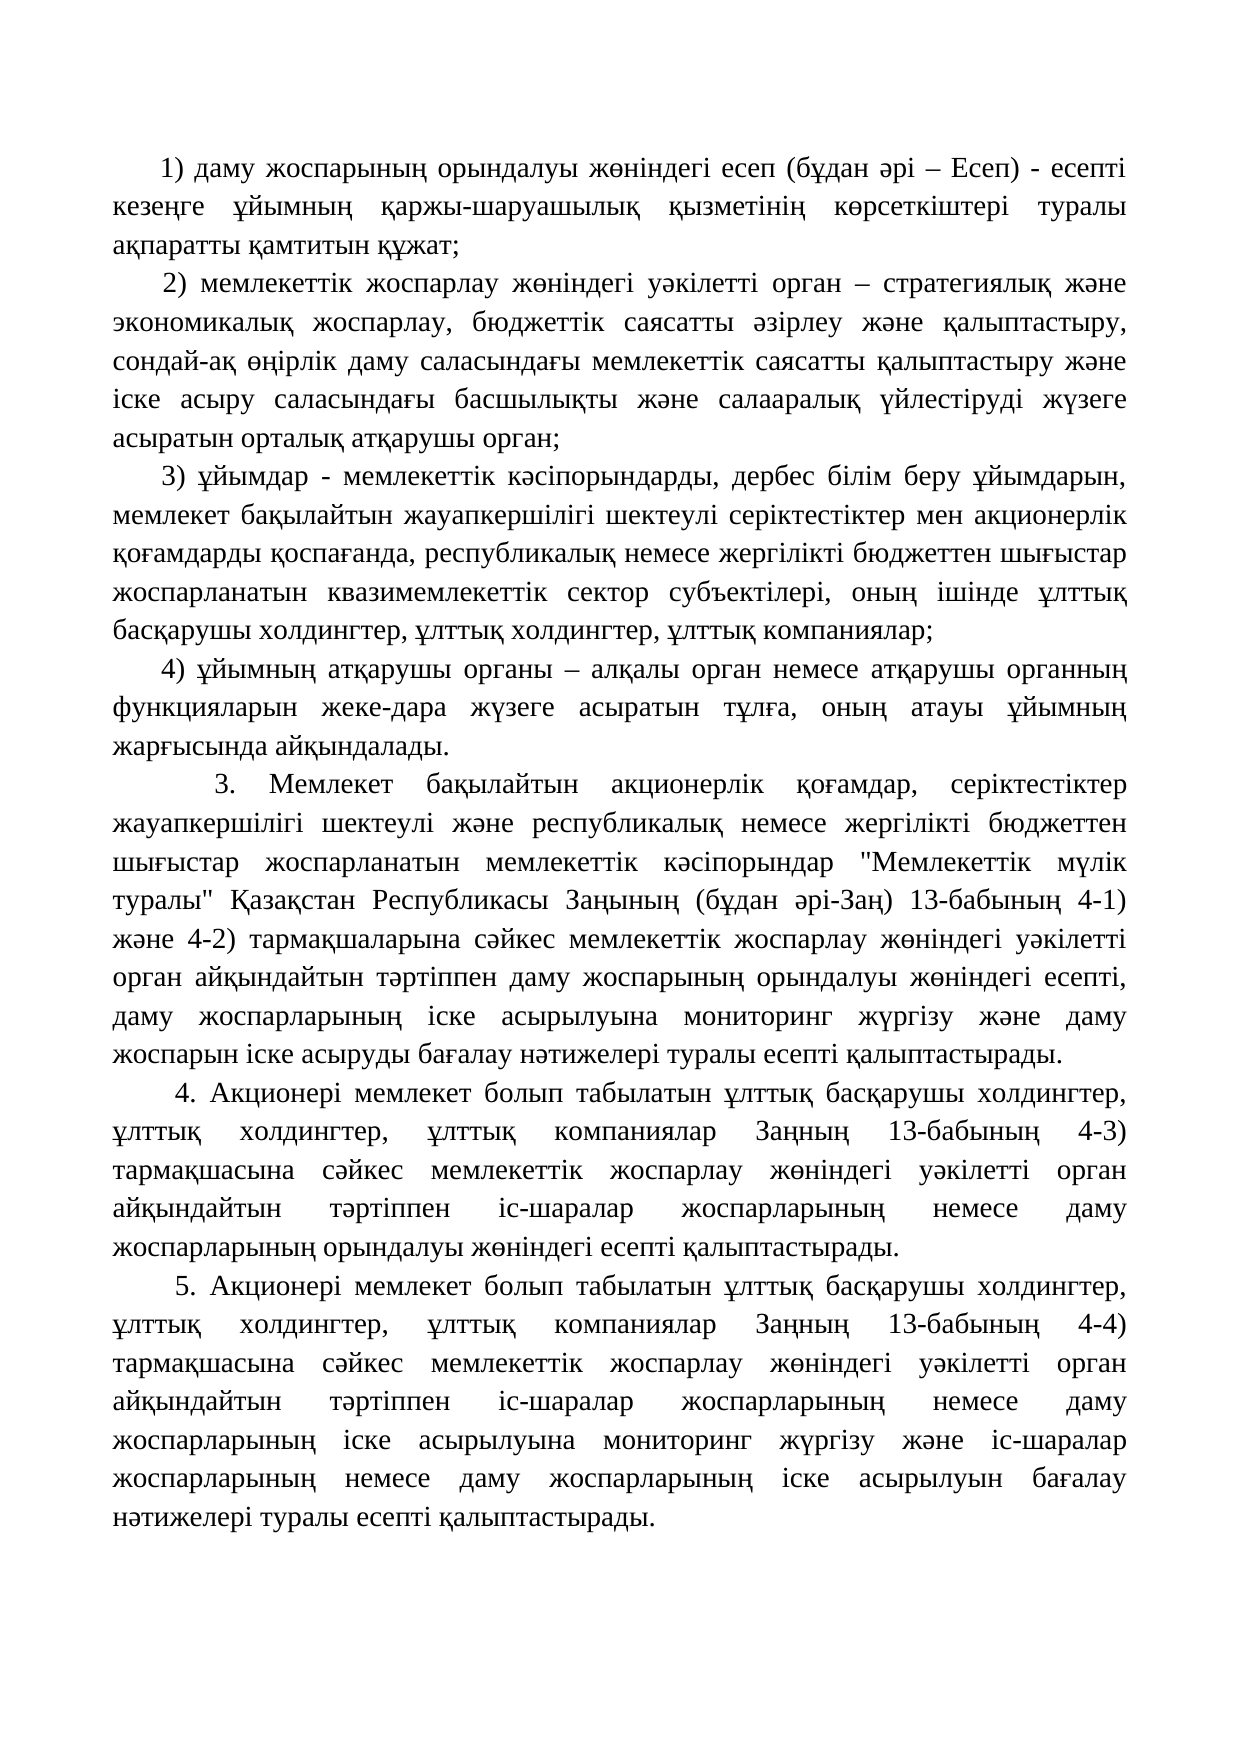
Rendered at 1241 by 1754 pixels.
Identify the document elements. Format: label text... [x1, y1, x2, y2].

text 1) даму жоспарының орындалуы жөніндегі есеп (бұдан әрі – Есеп) - есепті кезеңге ұйымның қаржы-шаруашылық қызметінің көрсеткіштері туралы ақпаратты қамтитын құжат; [112, 150, 1128, 261]
text 4) ұйымның атқарушы органы – алқалы орган немесе атқарушы органның функцияларын жеке-дара жүзеге асыратын тұлға, оның атауы ұйымның жарғысында айқындалады. [112, 651, 1128, 762]
text 3. Мемлекет бақылайтын акционерлік қоғамдар, серіктестіктер жауапкершілігі шектеулі және республикалық немесе жергілікті бюджеттен шығыстар жоспарланатын мемлекеттік кәсіпорындар "Мемлекеттік мүлік туралы" Қазақстан Республикасы Заңының (бұдан әрі-Заң) 13-бабының 4-1) және 4-2) тармақшаларына сәйкес мемлекеттік жоспарлау жөніндегі уәкілетті орган айқындайтын тәртіппен даму жоспарының орындалуы жөніндегі есепті, даму жоспарларының іске асырылуына мониторинг жүргізу және даму жоспарын іске асыруды бағалау нәтижелері туралы есепті қалыптастырады. [112, 767, 1128, 1070]
text 2) мемлекеттік жоспарлау жөніндегі уәкілетті орган – стратегиялық және экономикалық жоспарлау, бюджеттік саясатты әзірлеу және қалыптастыру, сондай-ақ өңірлік даму саласындағы мемлекеттік саясатты қалыптастыру және іске асыру саласындағы басшылықты және салааралық үйлестіруді жүзеге асыратын орталық атқарушы орган; [112, 266, 1128, 453]
text 5. Акционері мемлекет болып табылатын ұлттық басқарушы холдингтер, ұлттық холдингтер, ұлттық компаниялар Заңның 13-бабының 4-4) тармақшасына сәйкес мемлекеттік жоспарлау жөніндегі уәкілетті орган айқындайтын тәртіппен іс-шаралар жоспарларының немесе даму жоспарларының іске асырылуына мониторинг жүргізу және іс-шаралар жоспарларының немесе даму жоспарларының іске асырылуын бағалау нәтижелері туралы есепті қалыптастырады. [112, 1268, 1128, 1532]
text 4. Акционері мемлекет болып табылатын ұлттық басқарушы холдингтер, ұлттық холдингтер, ұлттық компаниялар Заңның 13-бабының 4-3) тармақшасына сәйкес мемлекеттік жоспарлау жөніндегі уәкілетті орган айқындайтын тәртіппен іс-шаралар жоспарларының немесе даму жоспарларының орындалуы жөніндегі есепті қалыптастырады. [112, 1075, 1128, 1263]
text 3) ұйымдар - мемлекеттік кәсіпорындарды, дербес білім беру ұйымдарын, мемлекет бақылайтын жауапкершілігі шектеулі серіктестіктер мен акционерлік қоғамдарды қоспағанда, республикалық немесе жергілікті бюджеттен шығыстар жоспарланатын квазимемлекеттік сектор субъектілері, оның ішінде ұлттық басқарушы холдингтер, ұлттық холдингтер, ұлттық компаниялар; [112, 458, 1128, 646]
